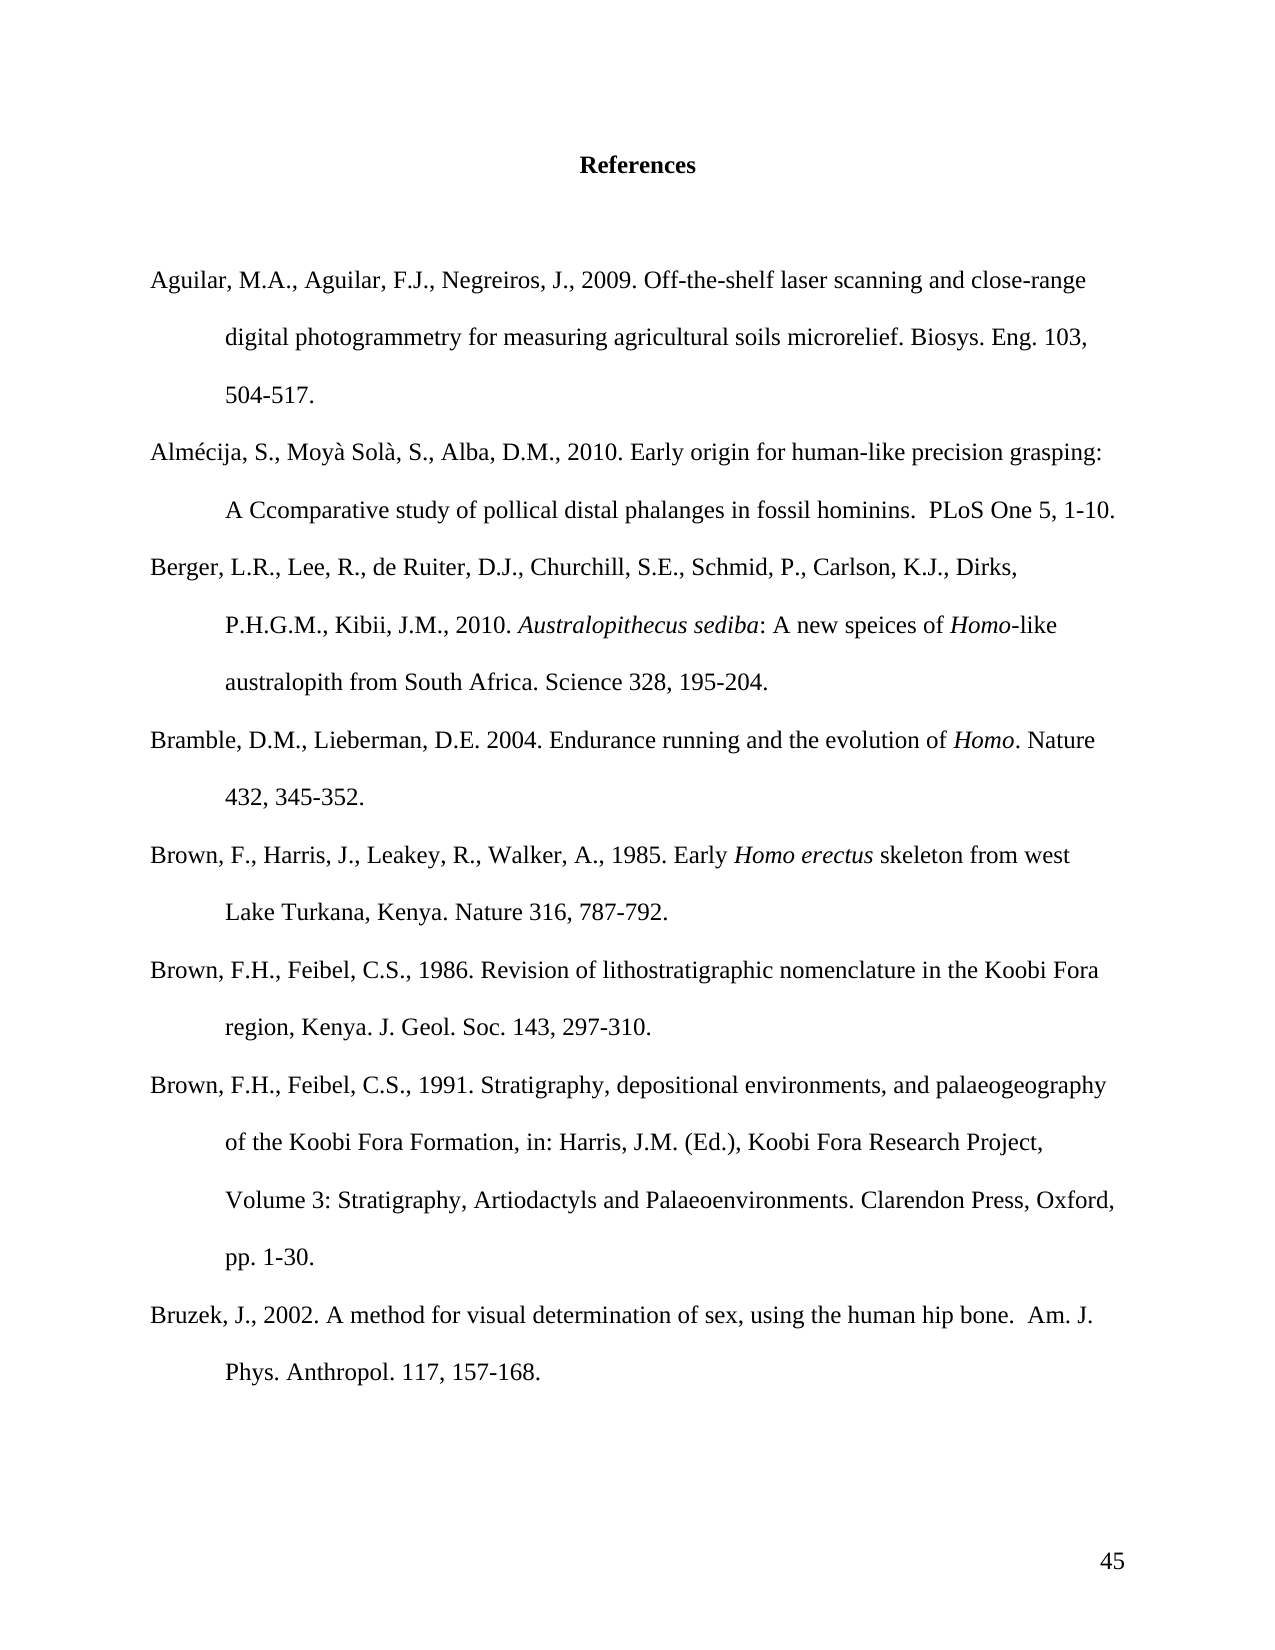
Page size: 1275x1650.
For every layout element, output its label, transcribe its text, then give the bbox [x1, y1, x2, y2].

text Aguilar, M.A., Aguilar, F.J., Negreiros, J., 2009. Off-the-shelf laser scanning and close-range digital photogrammetry for measuring agricultural soils microrelief. Biosys. Eng. 103, 504-517. [150, 265, 1125, 409]
text Bruzek, J., 2002. A method for visual determination of sex, using the human hip bone. Am. J. Phys. Anthropol. 117, 157-168. [150, 1300, 1125, 1386]
text Bramble, D.M., Lieberman, D.E. 2004. Endurance running and the evolution of Homo. Nature 432, 345-352. [150, 725, 1125, 811]
text Brown, F., Harris, J., Leakey, R., Walker, A., 1985. Early Homo erectus skeleton from west Lake Turkana, Kenya. Nature 316, 787-792. [150, 840, 1125, 926]
text Brown, F.H., Feibel, C.S., 1991. Stratigraphy, depositional environments, and palaeogeography of the Koobi Fora Formation, in: Harris, J.M. (Ed.), Koobi Fora Research Project, Volume 3: Stratigraphy, Artiodactyls and Palaeoenvironments. Clarendon Press, Oxford, pp. 1-30. [150, 1070, 1125, 1271]
text Berger, L.R., Lee, R., de Ruiter, D.J., Churchill, S.E., Schmid, P., Carlson, K.J., Dirks, P.H.G.M., Kibii, J.M., 2010. Australopithecus sediba: A new speices of Homo-like australopith from South Africa. Science 328, 195-204. [150, 552, 1125, 696]
text References [150, 150, 1125, 179]
text Almécija, S., Moyà Solà, S., Alba, D.M., 2010. Early origin for human-like precision grasping: A Ccomparative study of pollical distal phalanges in fossil hominins. PLoS One 5, 1-10. [150, 437, 1125, 524]
text Brown, F.H., Feibel, C.S., 1986. Revision of lithostratigraphic nomenclature in the Koobi Fora region, Kenya. J. Geol. Soc. 143, 297-310. [150, 955, 1125, 1041]
